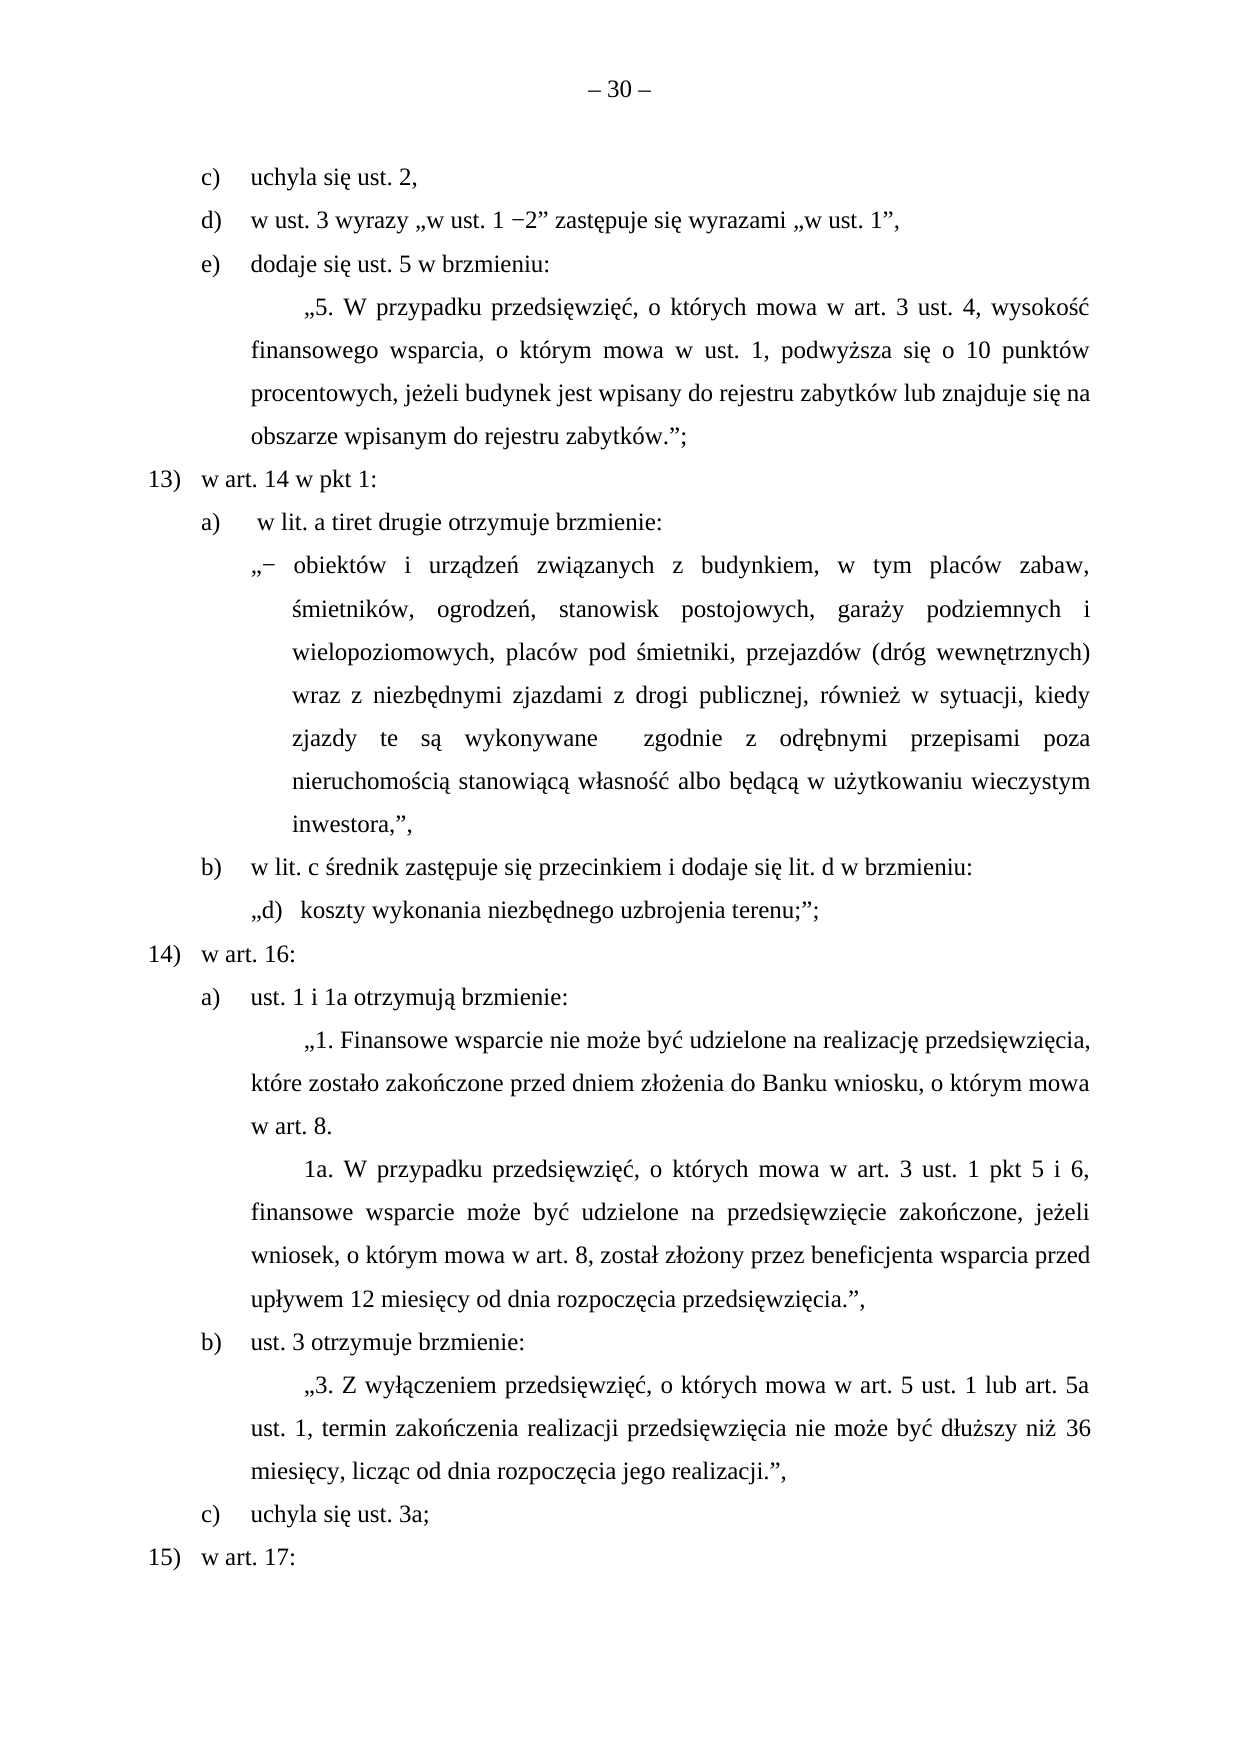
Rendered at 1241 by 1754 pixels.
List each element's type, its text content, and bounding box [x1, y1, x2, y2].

text c) uchyla się ust. 2, [201, 162, 1091, 191]
text d) w ust. 3 wyrazy „w ust. 1 −2” zastępuje się wyrazami „w ust. 1”, [201, 206, 1091, 234]
text 13) w art. 14 w pkt 1: [148, 464, 1091, 493]
text „1. Finansowe wsparcie nie może być udzielone na realizację przedsięwzięcia, które zostało zakończone przed dniem złożenia do Banku wniosku, o którym mowa w art. 8. [251, 1025, 1091, 1140]
text 1a. W przypadku przedsięwzięć, o których mowa w art. 3 ust. 1 pkt 5 i 6, finansowe wsparcie może być udzielone na przedsięwzięcie zakończone, jeżeli wniosek, o którym mowa w art. 8, został złożony przez beneficjenta wsparcia przed upływem 12 miesięcy od dnia rozpoczęcia przedsięwzięcia.”, [251, 1154, 1091, 1312]
text a) w lit. a tiret drugie otrzymuje brzmienie: [201, 507, 1091, 536]
text 15) w art. 17: [148, 1542, 1091, 1571]
text e) dodaje się ust. 5 w brzmieniu: [201, 249, 1091, 277]
text b) w lit. c średnik zastępuje się przecinkiem i dodaje się lit. d w brzmieniu: [201, 852, 1091, 881]
text b) ust. 3 otrzymuje brzmienie: [201, 1327, 1091, 1356]
text „− obiektów i urządzeń związanych z budynkiem, w tym placów zabaw, śmietników, ogrodzeń, stanowisk postojowych, garaży podziemnych i wielopoziomowych, placów pod śmietniki, przejazdów (dróg wewnętrznych) wraz z niezbędnymi zjazdami z drogi publicznej, również w sytuacji, kiedy zjazdy te są wykonywane zgodnie z odrębnymi przepisami poza nieruchomością stanowiącą własność albo będącą w użytkowaniu wieczystym inwestora,”, [251, 551, 1091, 838]
text „5. W przypadku przedsięwzięć, o których mowa w art. 3 ust. 4, wysokość finansowego wsparcia, o którym mowa w ust. 1, podwyższa się o 10 punktów procentowych, jeżeli budynek jest wpisany do rejestru zabytków lub znajduje się na obszarze wpisanym do rejestru zabytków.”; [251, 292, 1091, 450]
text „3. Z wyłączeniem przedsięwzięć, o których mowa w art. 5 ust. 1 lub art. 5a ust. 1, termin zakończenia realizacji przedsięwzięcia nie może być dłuższy niż 36 miesięcy, licząc od dnia rozpoczęcia jego realizacji.”, [251, 1370, 1091, 1485]
text „d) koszty wykonania niezbędnego uzbrojenia terenu;”; [251, 896, 1091, 924]
text a) ust. 1 i 1a otrzymują brzmienie: [201, 982, 1091, 1011]
text c) uchyla się ust. 3a; [201, 1499, 1091, 1528]
text 14) w art. 16: [148, 939, 1091, 967]
